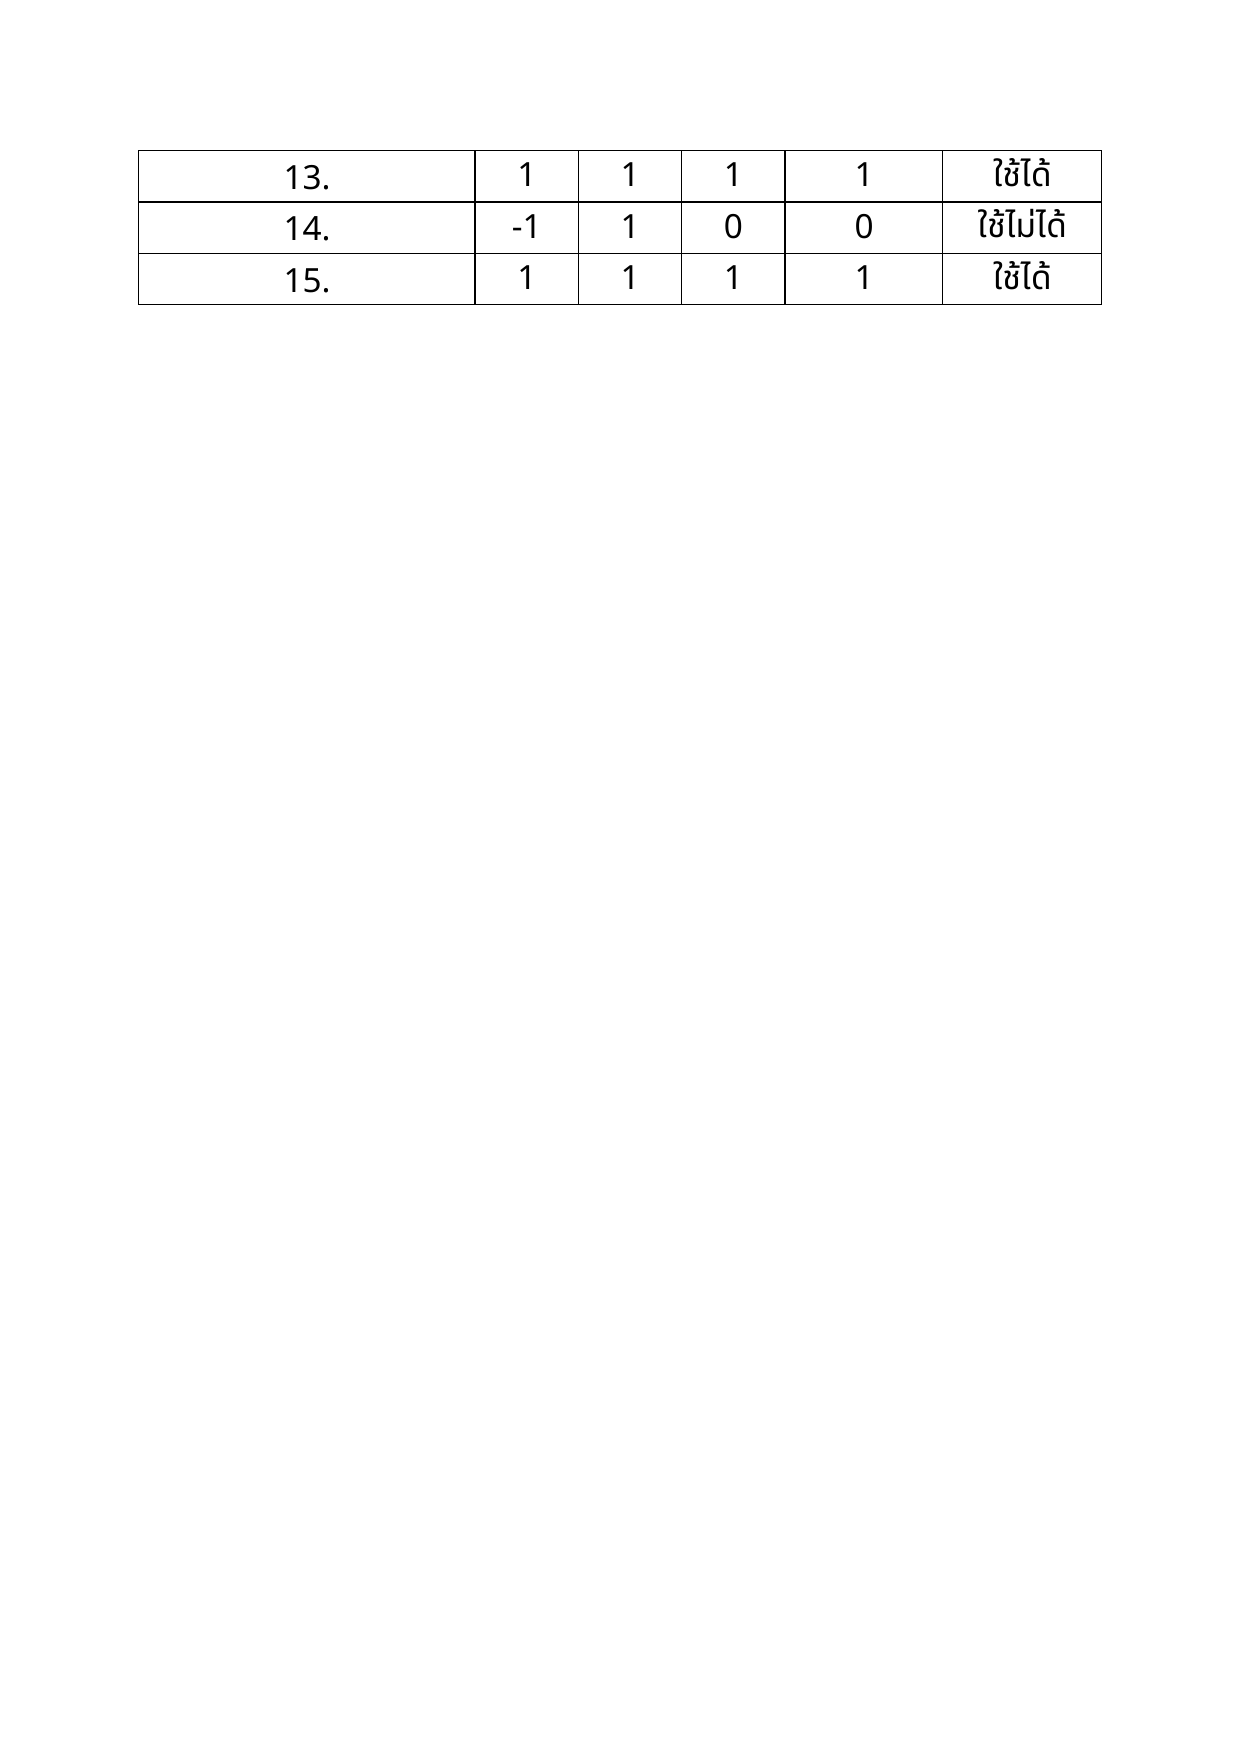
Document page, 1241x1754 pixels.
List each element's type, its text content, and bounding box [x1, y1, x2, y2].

table_cell 1 [476, 151, 578, 201]
table_cell 0 [786, 203, 942, 253]
table_cell 1 [579, 254, 681, 304]
table_cell ใช้ได้ [943, 254, 1101, 304]
table_cell 1 [786, 151, 942, 201]
table_cell ใช้ไม่ได้ [943, 203, 1101, 253]
table_cell 1 [786, 254, 942, 304]
table_cell 1 [682, 254, 784, 304]
table_cell 15. [139, 254, 474, 304]
table_cell 13. [139, 151, 474, 201]
table_cell 1 [579, 203, 681, 253]
table_cell 14. [139, 203, 474, 253]
table_cell -1 [476, 203, 578, 253]
table_cell 1 [682, 151, 784, 201]
table_cell 1 [476, 254, 578, 304]
table_cell ใช้ได้ [943, 151, 1101, 201]
table_cell 0 [682, 203, 784, 253]
table_cell 1 [579, 151, 681, 201]
